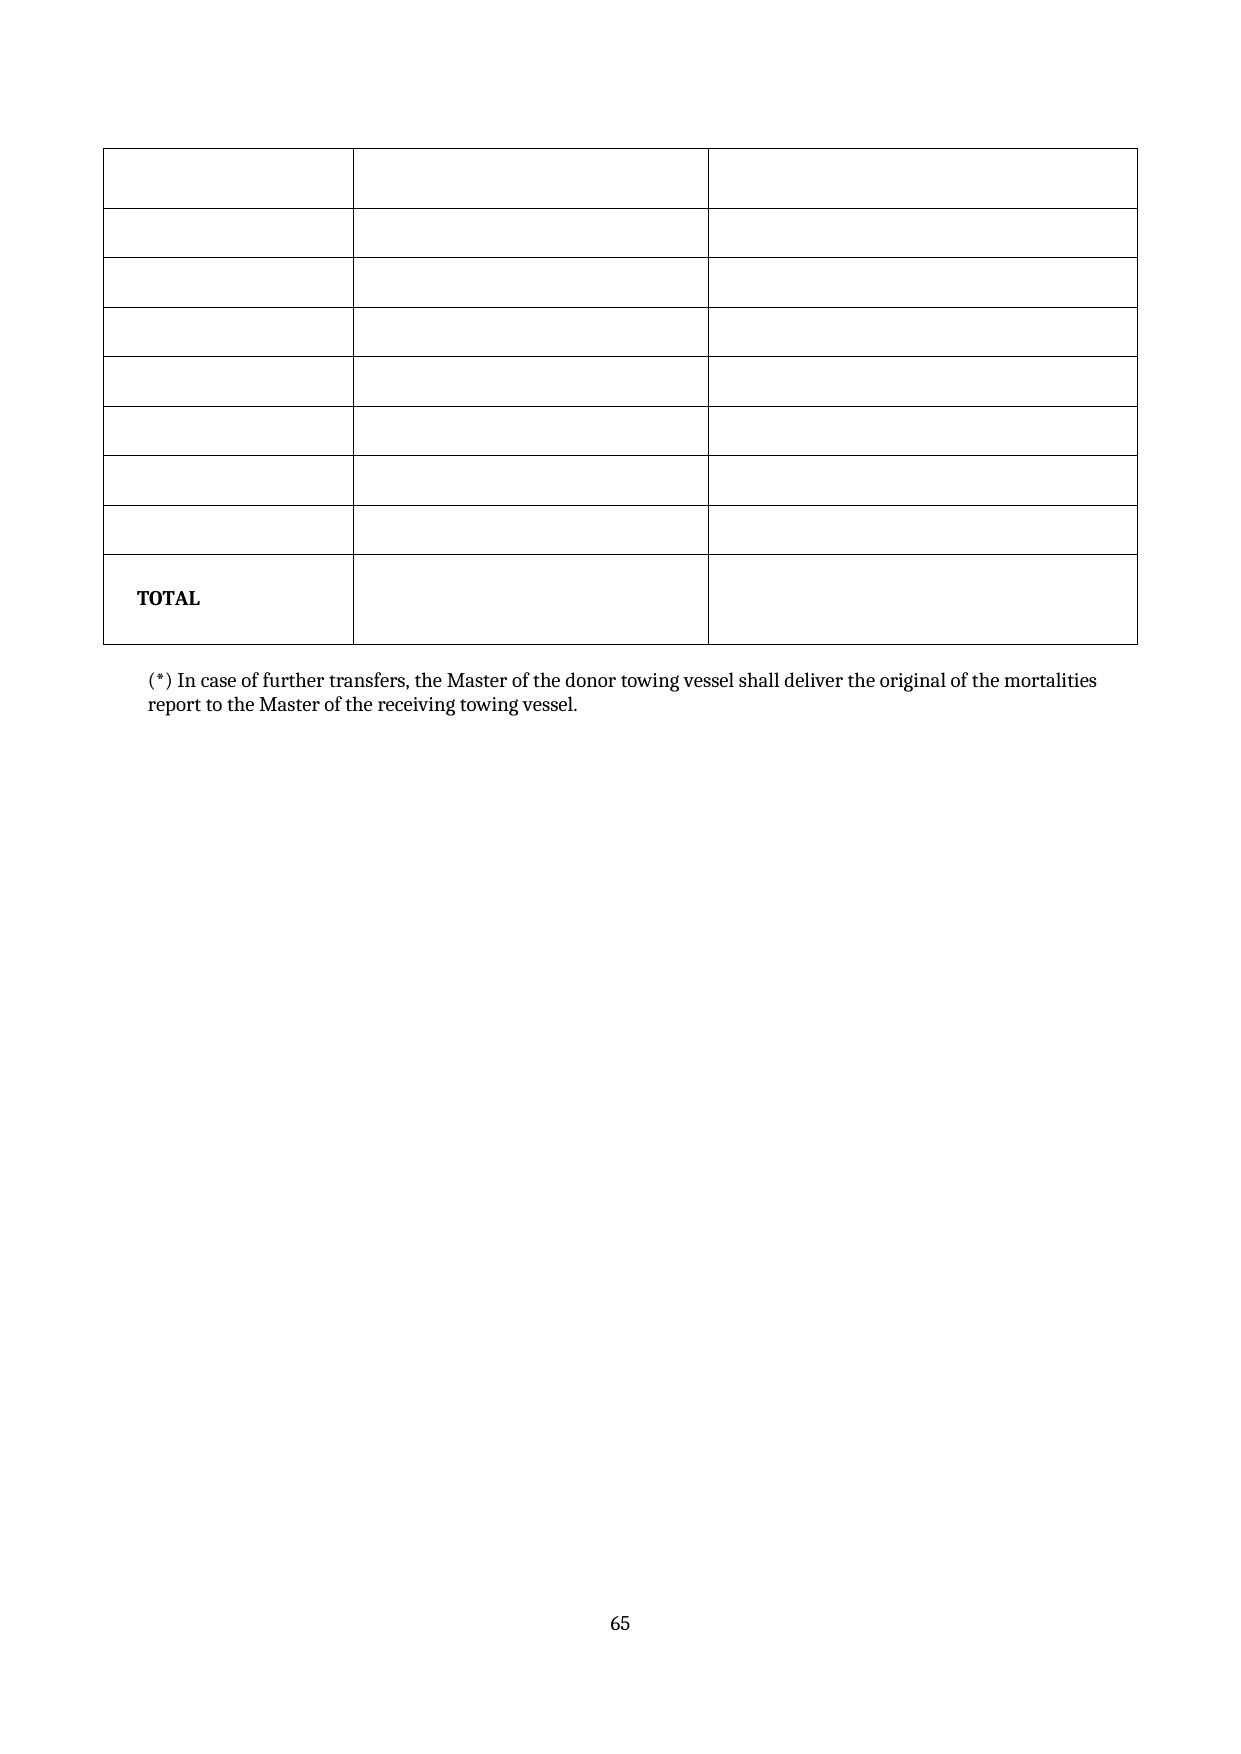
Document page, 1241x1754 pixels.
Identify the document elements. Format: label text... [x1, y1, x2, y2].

table_cell [104, 357, 353, 406]
table_cell [709, 308, 1137, 356]
table_cell [354, 308, 708, 356]
table_cell [709, 456, 1137, 504]
table_cell [709, 258, 1137, 307]
table_cell [104, 149, 353, 208]
table_cell [104, 456, 353, 504]
table_cell [354, 209, 708, 257]
table_cell [709, 357, 1137, 406]
table_cell [354, 149, 708, 208]
table_cell [709, 149, 1137, 208]
table_cell [354, 258, 708, 307]
table_cell [104, 506, 353, 554]
table_cell [104, 308, 353, 356]
table_cell [104, 258, 353, 307]
table_cell [709, 506, 1137, 554]
table_cell [709, 407, 1137, 455]
table_cell [354, 555, 708, 644]
table_cell [104, 209, 353, 257]
table_cell TOTAL [104, 555, 353, 644]
table_cell [354, 357, 708, 406]
table_cell [709, 209, 1137, 257]
table_cell [104, 407, 353, 455]
table_cell [709, 555, 1137, 644]
text (*) In case of further transfers, the Master of the donor towing vessel shall deliver the original of the mortalities report to the Master of the receiving towing vessel. [148, 669, 1099, 717]
table_cell [354, 506, 708, 554]
table_cell [354, 456, 708, 504]
table_cell [354, 407, 708, 455]
